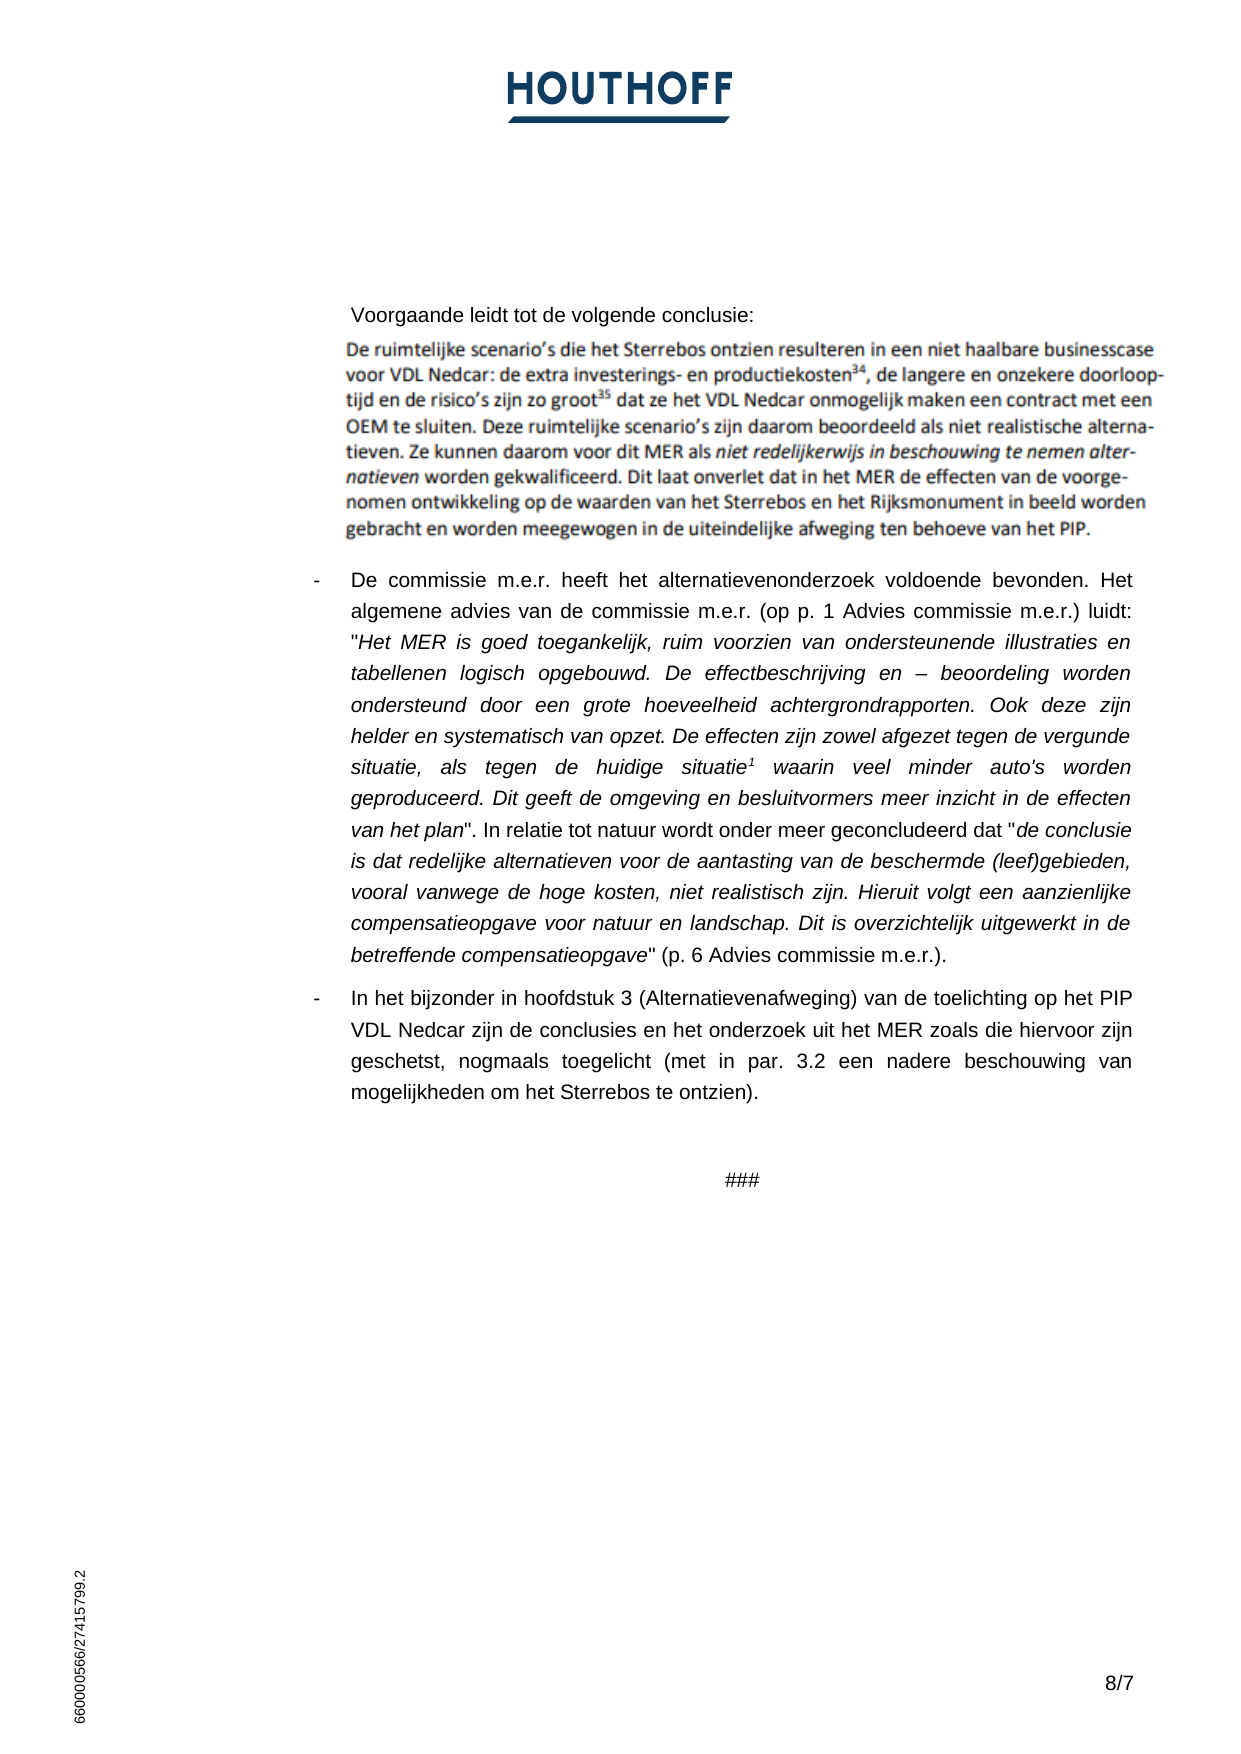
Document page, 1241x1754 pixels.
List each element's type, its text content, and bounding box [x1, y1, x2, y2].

subtitle ### [351, 1160, 1134, 1191]
picture [330, 339, 1173, 548]
subtitle Voorgaande leidt tot de volgende conclusie: [351, 296, 1134, 327]
subtitle De commissie m.e.r. heeft het alternatievenonderzoek voldoende bevonden. Het algemene advies van de commissie m.e.r. (op p. 1 Advies commissie m.e.r.) luidt: "Het MER is goed toegankelijk, ruim voorzien van ondersteunende illustraties en tabellenen logisch opgebouwd. De effectbeschrijving en – beoordeling worden ondersteund door een grote hoeveelheid achtergrondrapporten. Ook deze zijn helder en systematisch van opzet. De effecten zijn zowel afgezet tegen de vergunde situatie, als tegen de huidige situatie1 waarin veel minder auto's worden geproduceerd. Dit geeft de omgeving en besluitvormers meer inzicht in de effecten van het plan". In relatie tot natuur wordt onder meer geconcludeerd dat "de conclusie is dat redelijke alternatieven voor de aantasting van de beschermde (leef)gebieden, vooral vanwege de hoge kosten, niet realistisch zijn. Hieruit volgt een aanzienlijke compensatieopgave voor natuur en landschap. Dit is overzichtelijk uitgewerkt in de betreffende compensatieopgave" (p. 6 Advies commissie m.e.r.). [313, 560, 1134, 966]
subtitle In het bijzonder in hoofdstuk 3 (Alternatievenafweging) van de toelichting op het PIP VDL Nedcar zijn de conclusies en het onderzoek uit het MER zoals die hiervoor zijn geschetst, nogmaals toegelicht (met in par. 3.2 een nadere beschouwing van mogelijkheden om het Sterrebos te ontzien). [313, 979, 1134, 1104]
